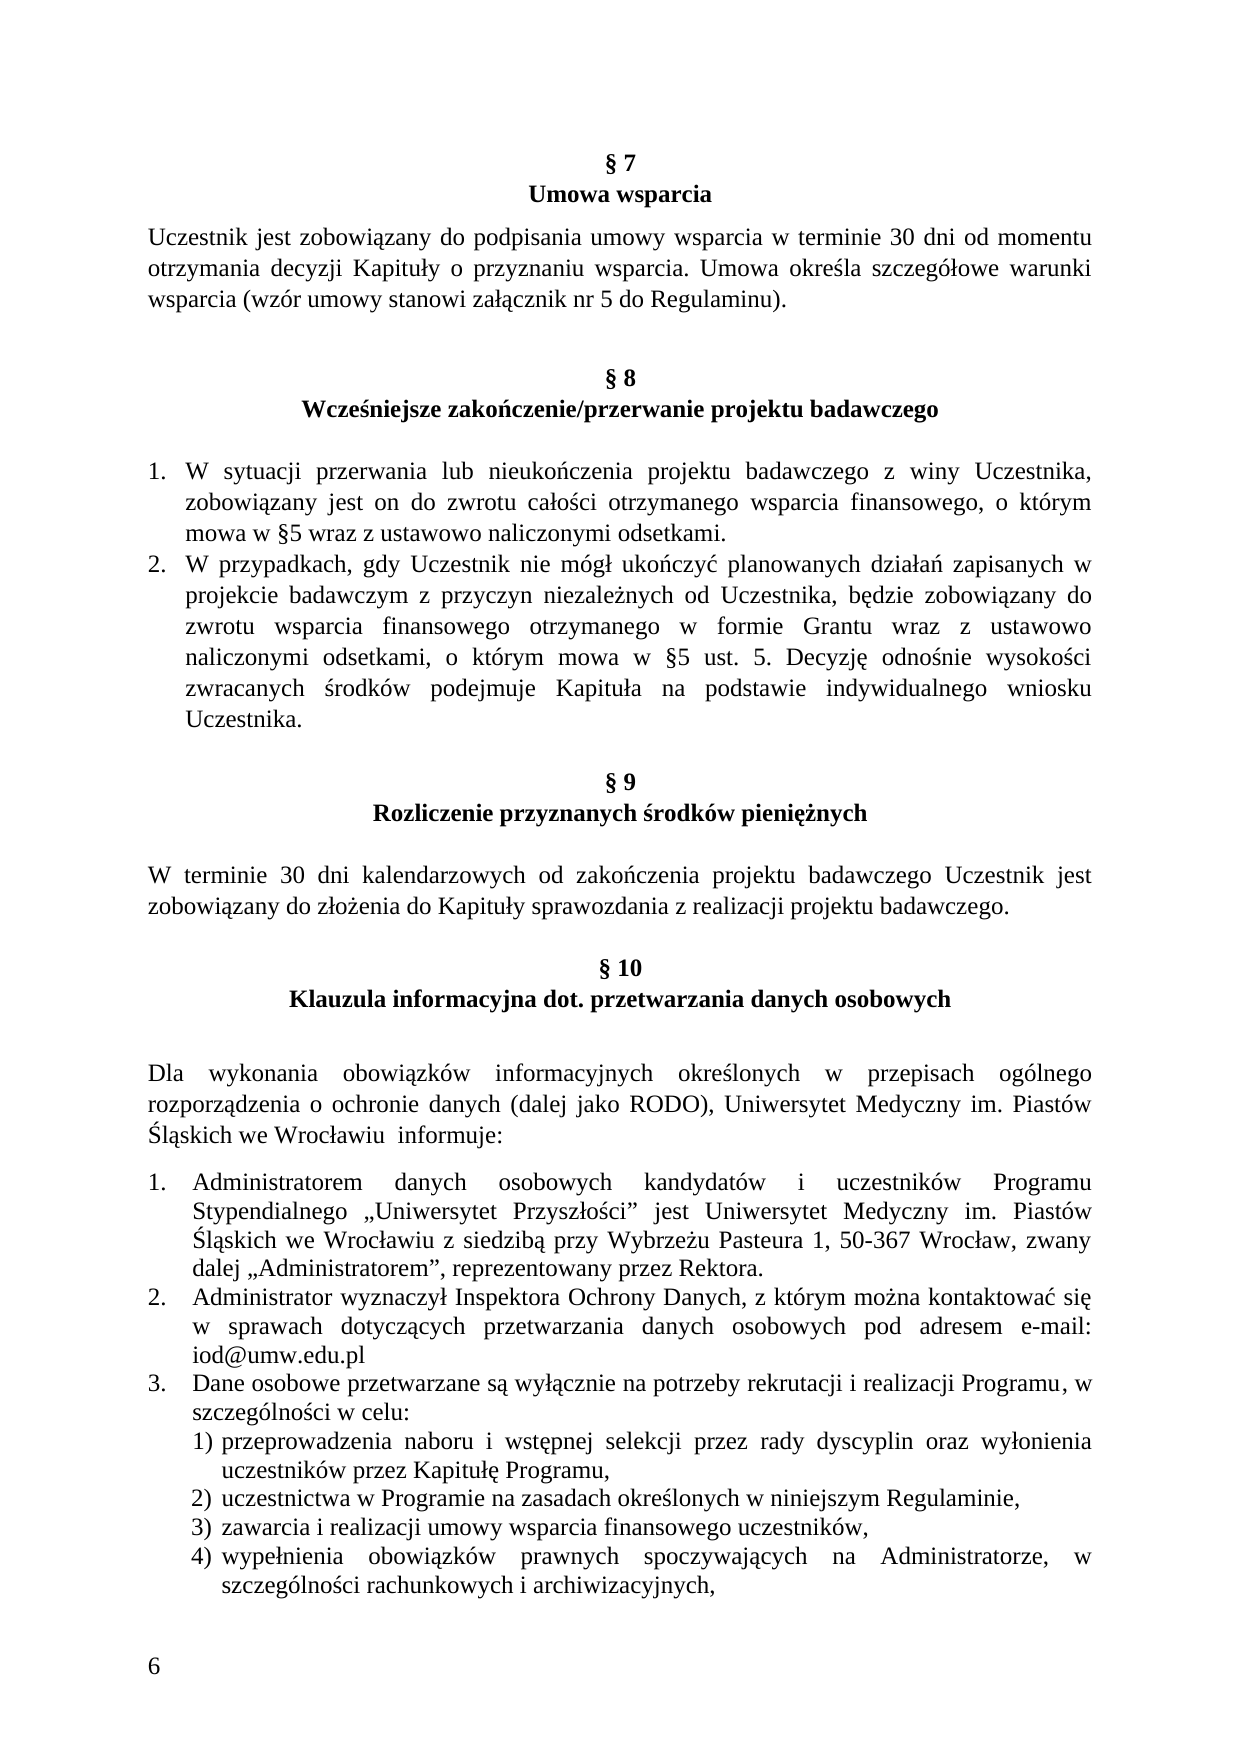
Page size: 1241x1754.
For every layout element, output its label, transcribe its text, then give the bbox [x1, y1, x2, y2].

text Rozliczenie przyznanych środków pieniężnych [148, 798, 1093, 826]
list wypełnienia obowiązków prawnych spoczywających na Administratorze, w szczególności rachunkowych i archiwizacyjnych, [191, 1541, 1093, 1598]
list Dane osobowe przetwarzane są wyłącznie na potrzeby rekrutacji i realizacji Programu, w szczególności w celu: [148, 1368, 1093, 1426]
text § 10 [148, 953, 1093, 982]
list przeprowadzenia naboru i wstępnej selekcji przez rady dyscyplin oraz wyłonienia uczestników przez Kapitułę Programu, [192, 1426, 1093, 1483]
text § 8 [148, 363, 1093, 392]
list uczestnictwa w Programie na zasadach określonych w niniejszym Regulaminie, [191, 1483, 1093, 1512]
text Klauzula informacyjna dot. przetwarzania danych osobowych [148, 984, 1093, 1013]
list W przypadkach, gdy Uczestnik nie mógł ukończyć planowanych działań zapisanych w projekcie badawczym z przyczyn niezależnych od Uczestnika, będzie zobowiązany do zwrotu wsparcia finansowego otrzymanego w formie Grantu wraz z ustawowo naliczonymi odsetkami, o którym mowa w §5 ust. 5. Decyzję odnośnie wysokości zwracanych środków podejmuje Kapituła na podstawie indywidualnego wniosku Uczestnika. [148, 549, 1093, 733]
text W terminie 30 dni kalendarzowych od zakończenia projektu badawczego Uczestnik jest zobowiązany do złożenia do Kapituły sprawozdania z realizacji projektu badawczego. [148, 860, 1093, 919]
text Umowa wsparcia [148, 179, 1093, 207]
list Administratorem danych osobowych kandydatów i uczestników Programu Stypendialnego „Uniwersytet Przyszłości” jest Uniwersytet Medyczny im. Piastów Śląskich we Wrocławiu z siedzibą przy Wybrzeżu Pasteura 1, 50-367 Wrocław, zwany dalej „Administratorem”, reprezentowany przez Rektora. [148, 1167, 1093, 1282]
text Dla wykonania obowiązków informacyjnych określonych w przepisach ogólnego rozporządzenia o ochronie danych (dalej jako RODO), Uniwersytet Medyczny im. Piastów Śląskich we Wrocławiu informuje: [148, 1058, 1093, 1149]
list W sytuacji przerwania lub nieukończenia projektu badawczego z winy Uczestnika, zobowiązany jest on do zwrotu całości otrzymanego wsparcia finansowego, o którym mowa w §5 wraz z ustawowo naliczonymi odsetkami. [148, 456, 1093, 547]
list Uczestnik jest zobowiązany do podpisania umowy wsparcia w terminie 30 dni od momentu otrzymania decyzji Kapituły o przyznaniu wsparcia. Umowa określa szczegółowe warunki wsparcia (wzór umowy stanowi załącznik nr 5 do Regulaminu). [148, 222, 1093, 313]
text § 7 [148, 148, 1093, 176]
list zawarcia i realizacji umowy wsparcia finansowego uczestników, [191, 1512, 1093, 1541]
text § 9 [148, 767, 1093, 795]
text Wcześniejsze zakończenie/przerwanie projektu badawczego [148, 394, 1093, 423]
list Administrator wyznaczył Inspektora Ochrony Danych, z którym można kontaktować się w sprawach dotyczących przetwarzania danych osobowych pod adresem e-mail: iod@umw.edu.pl [148, 1282, 1093, 1368]
